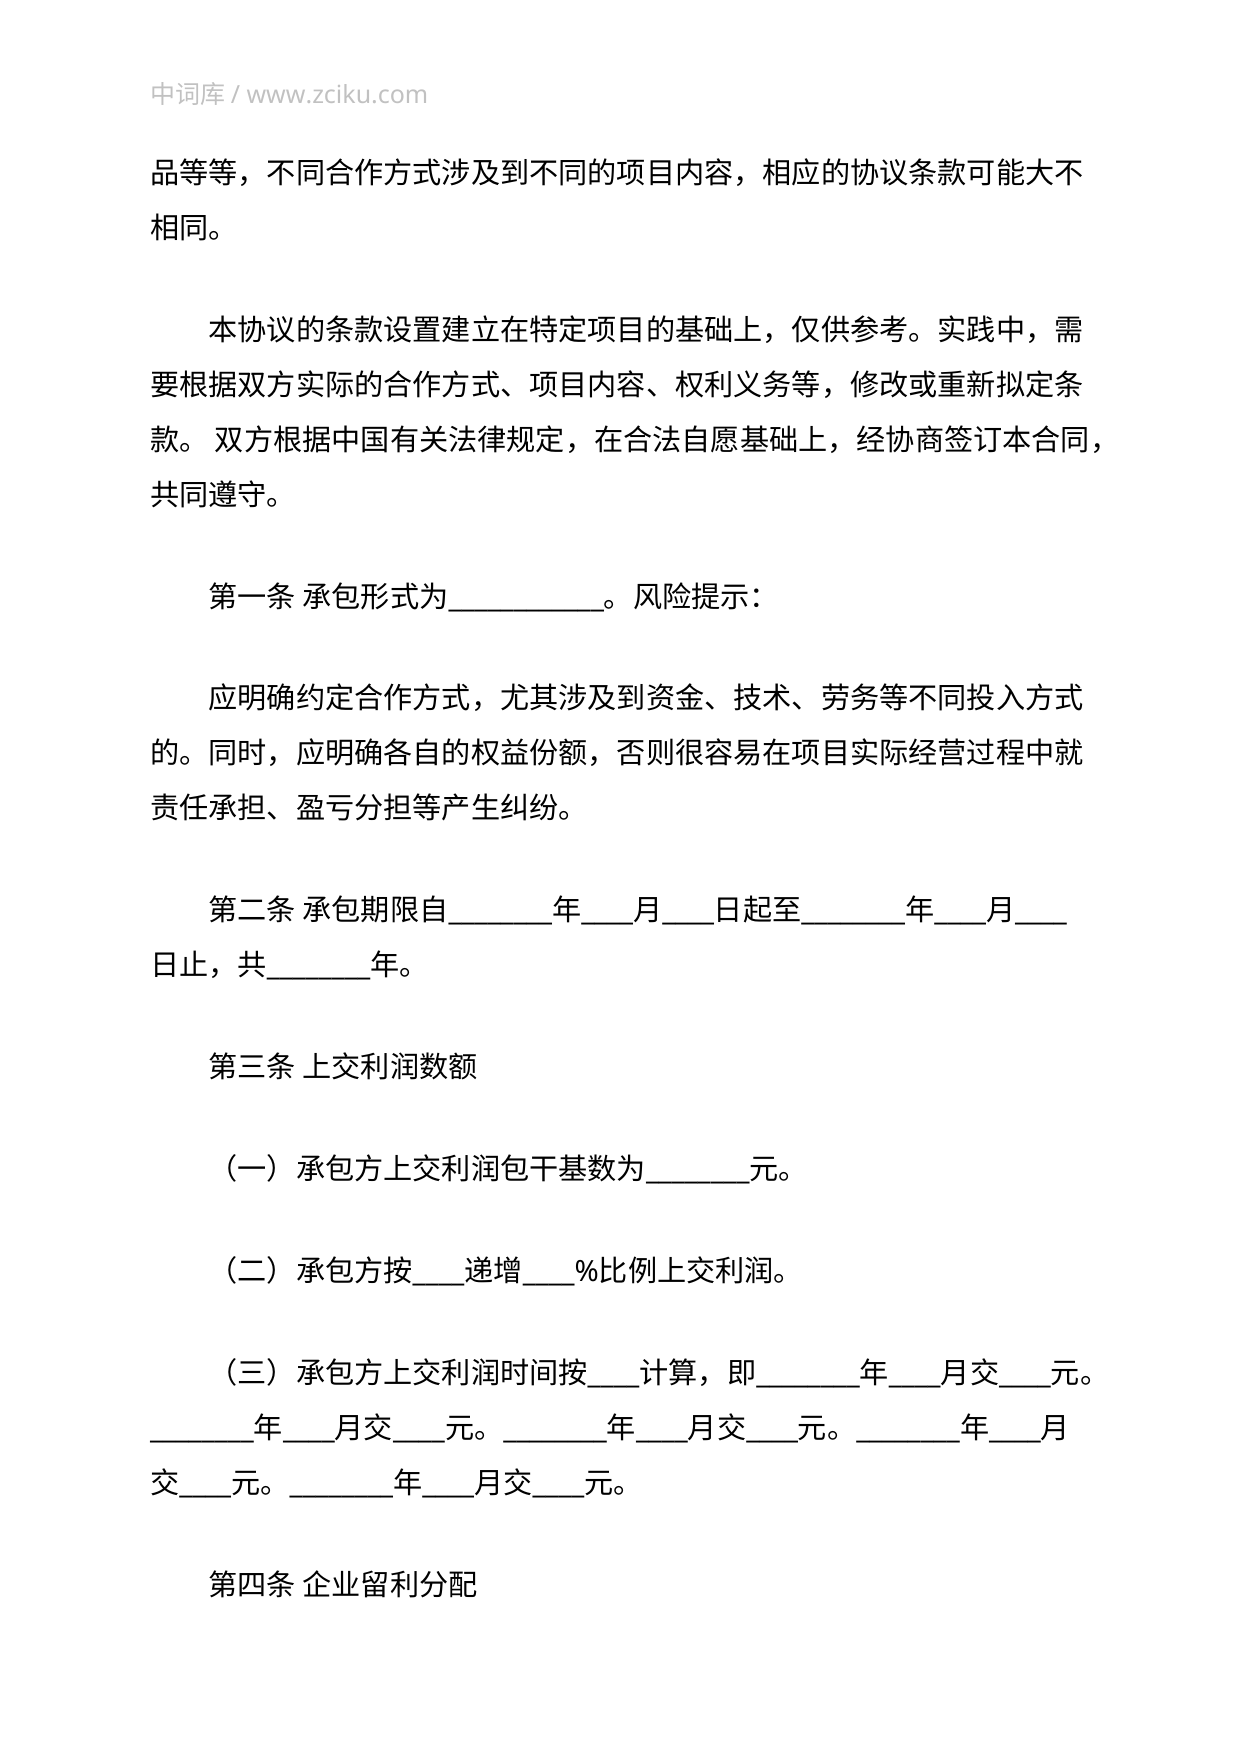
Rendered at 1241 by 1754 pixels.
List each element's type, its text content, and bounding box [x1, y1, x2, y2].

text 第二条 承包期限自________年____月____日起至________年____月____日止，共________年。 [150, 887, 1090, 984]
text 第四条 企业留利分配 [150, 1561, 1090, 1604]
text （二）承包方按____递增____%比例上交利润。 [150, 1247, 1090, 1290]
text 本协议的条款设置建立在特定项目的基础上，仅供参考。实践中，需要根据双方实际的合作方式、项目内容、权利义务等，修改或重新拟定条款。 双方根据中国有关法律规定，在合法自愿基础上，经协商签订本合同，共同遵守。 [150, 307, 1090, 514]
text 第三条 上交利润数额 [150, 1044, 1090, 1086]
text （三）承包方上交利润时间按____计算，即________年____月交____元。________年____月交____元。________年____月交____元。________年____月交____元。________年____月交____元。 [150, 1349, 1090, 1502]
text 第一条 承包形式为____________。风险提示： [150, 573, 1090, 616]
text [150, 150, 1090, 247]
text 应明确约定合作方式，尤其涉及到资金、技术、劳务等不同投入方式的。同时，应明确各自的权益份额，否则很容易在项目实际经营过程中就责任承担、盈亏分担等产生纠纷。 [150, 675, 1090, 827]
text （一）承包方上交利润包干基数为________元。 [150, 1145, 1090, 1188]
